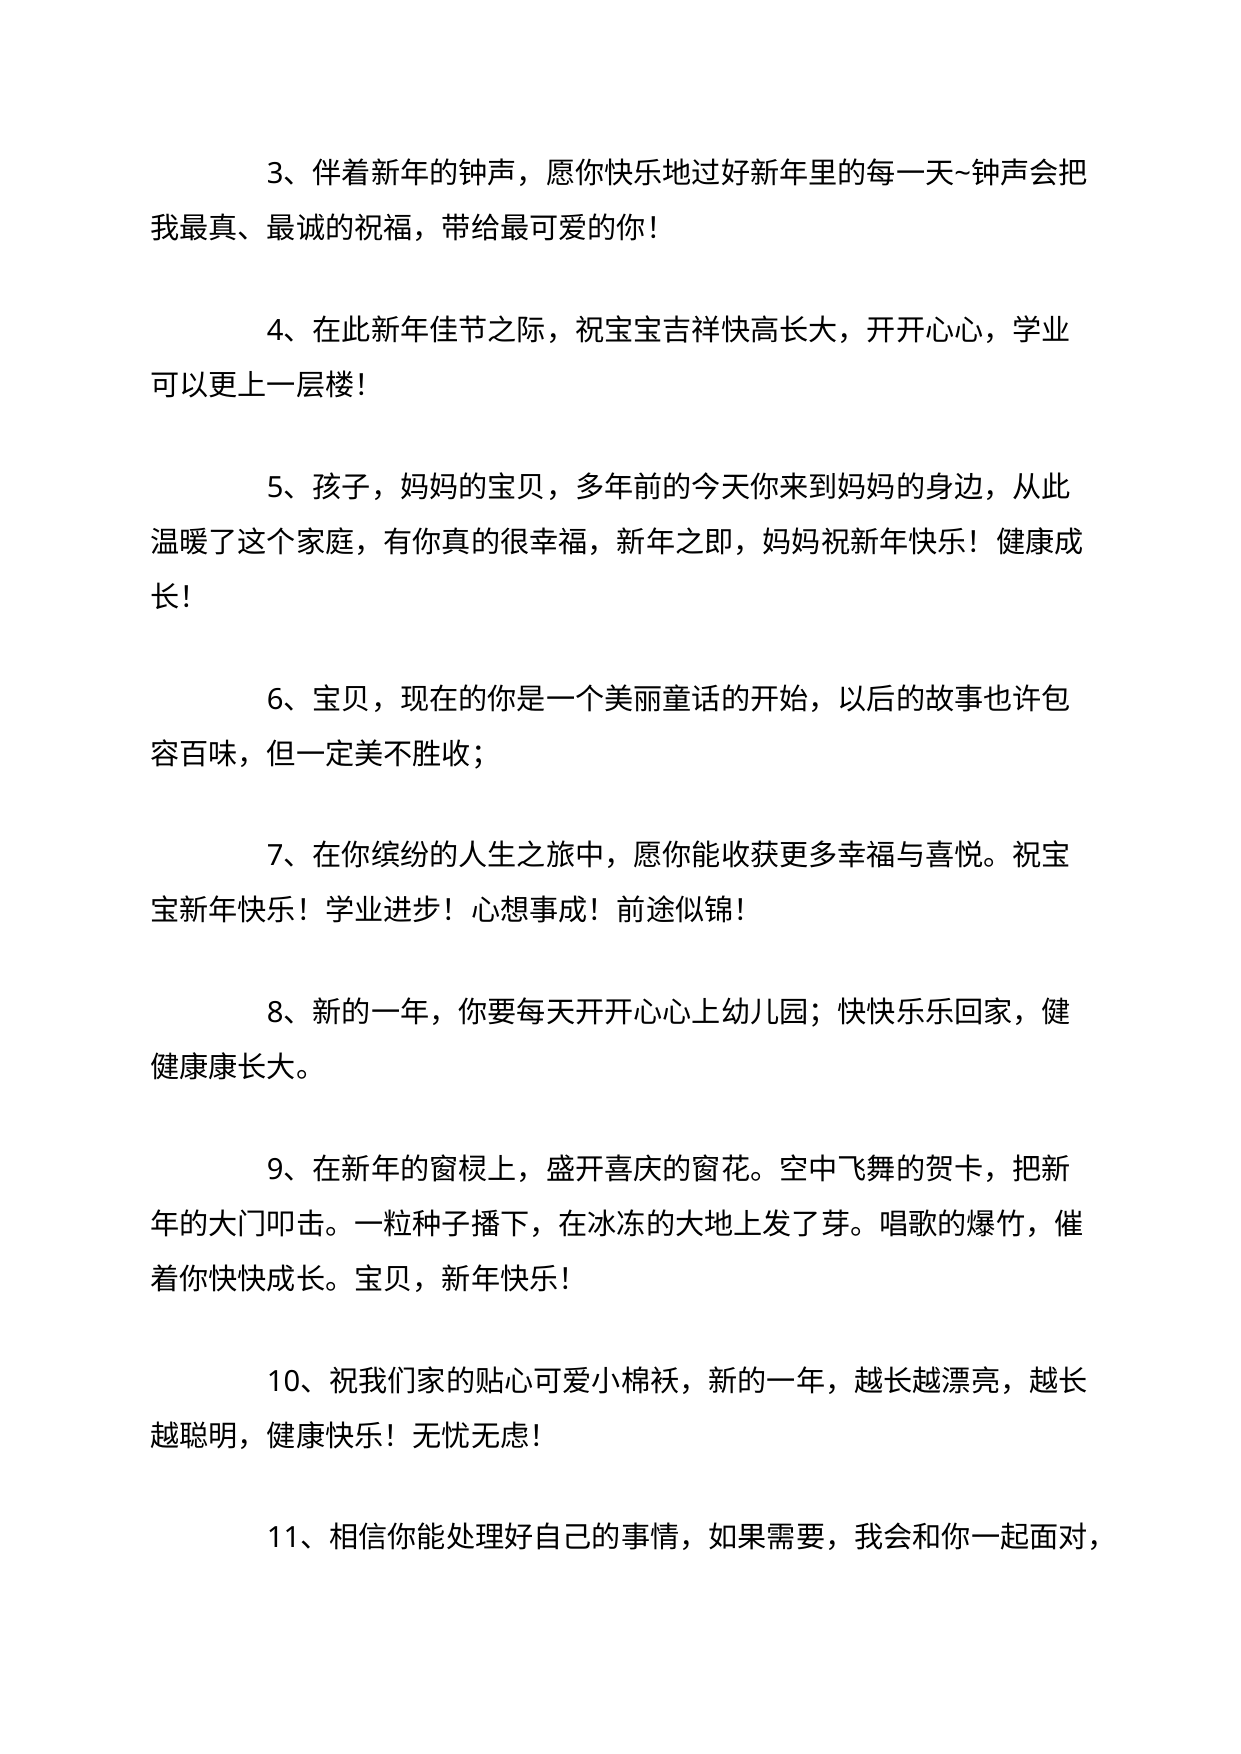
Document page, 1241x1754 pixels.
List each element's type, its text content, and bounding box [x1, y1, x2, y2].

text 9、在新年的窗棂上，盛开喜庆的窗花。空中飞舞的贺卡，把新年的大门叩击。一粒种子播下，在冰冻的大地上发了芽。唱歌的爆竹，催着你快快成长。宝贝，新年快乐！ [150, 1146, 1090, 1298]
text 7、在你缤纷的人生之旅中，愿你能收获更多幸福与喜悦。祝宝宝新年快乐！学业进步！心想事成！前途似锦！ [150, 832, 1090, 929]
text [150, 1514, 1090, 1556]
text 3、伴着新年的钟声，愿你快乐地过好新年里的每一天~钟声会把我最真、最诚的祝福，带给最可爱的你！ [150, 150, 1090, 247]
text 4、在此新年佳节之际，祝宝宝吉祥快高长大，开开心心，学业可以更上一层楼！ [150, 307, 1090, 404]
text 8、新的一年，你要每天开开心心上幼儿园；快快乐乐回家，健健康康长大。 [150, 989, 1090, 1086]
text 6、宝贝，现在的你是一个美丽童话的开始，以后的故事也许包容百味，但一定美不胜收； [150, 675, 1090, 772]
text 5、孩子，妈妈的宝贝，多年前的今天你来到妈妈的身边，从此温暖了这个家庭，有你真的很幸福，新年之即，妈妈祝新年快乐！健康成长！ [150, 463, 1090, 616]
text 10、祝我们家的贴心可爱小棉袄，新的一年，越长越漂亮，越长越聪明，健康快乐！无忧无虑！ [150, 1357, 1090, 1454]
